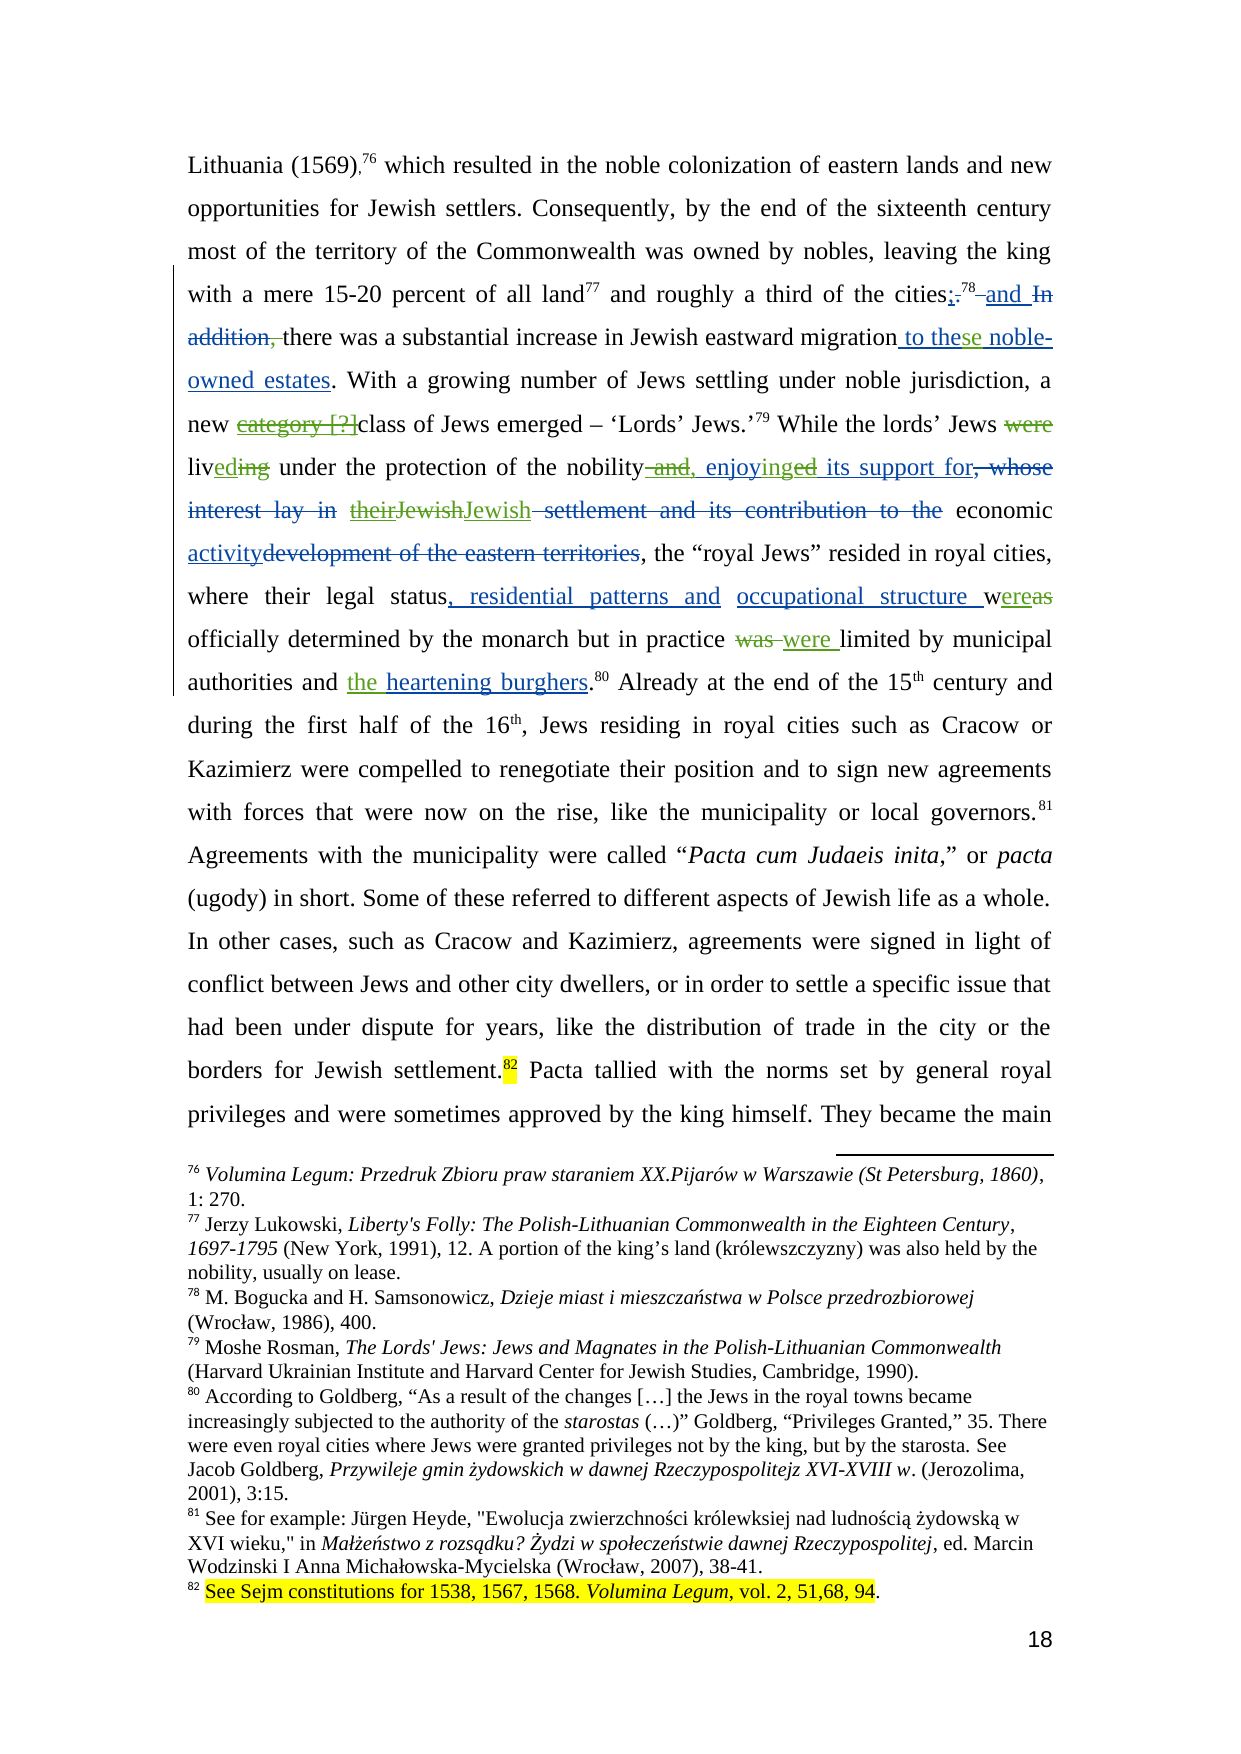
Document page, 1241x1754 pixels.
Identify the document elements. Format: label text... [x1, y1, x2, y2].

text Beyond the king’s eroding influence, two sixteenth-century developments were of particular importance to the Jews’ status and to the potential of general royal privileges to shape ongoing Jewish-Christian interaction. The first was the “Qui nobiles” law enacted in 1539, which stipulated that nobles now had jurisdiction over Jews living on their lands. The second was retracting the ban on Polish nobles to own or lease land in Lithuania (1569), which resulted in the noble colonization of eastern lands and new opportunities for Jewish settlers. Consequently, by the end of the sixteenth century most of the territory of the Commonwealth was owned by nobles, leaving the king with a mere 15-20 percent of all land and roughly a third of the citiesthere was a substantial increase in Jewish eastward migration. With a growing number of Jews settling under noble jurisdiction, a new class of Jews emerged – ‘Lords’ Jews.’ While the lords’ Jews liv under the protection of the nobility economic, the “royal Jews” resided in royal cities, where their legal status w officially determined by the monarch but in practice limited by municipal authorities and . Already at the end of the 15th century and during the first half of the 16th, Jews residing in royal cities such as Cracow or Kazimierz were compelled to renegotiate their position and to sign new agreements with forces that were now on the rise, like the municipality or local governors. Agreements with the municipality were called “Pacta cum Judaeis inita,” or pacta (ugody) in short. Some of these referred to different aspects of Jewish life as a whole. In other cases, such as Cracow and Kazimierz, agreements were signed in light of conflict between Jews and other city dwellers, or in order to settle a specific issue that had been under dispute for years, like the distribution of trade in the city or the borders for Jewish settlement. Pacta tallied with the norms set by general royal privileges and were sometimes approved by the king himself. They became the main reference point for local populations in their relations and legal dealings with Jews, as well as an important factor shaping the Jews’ local status. [187, 150, 1053, 1127]
